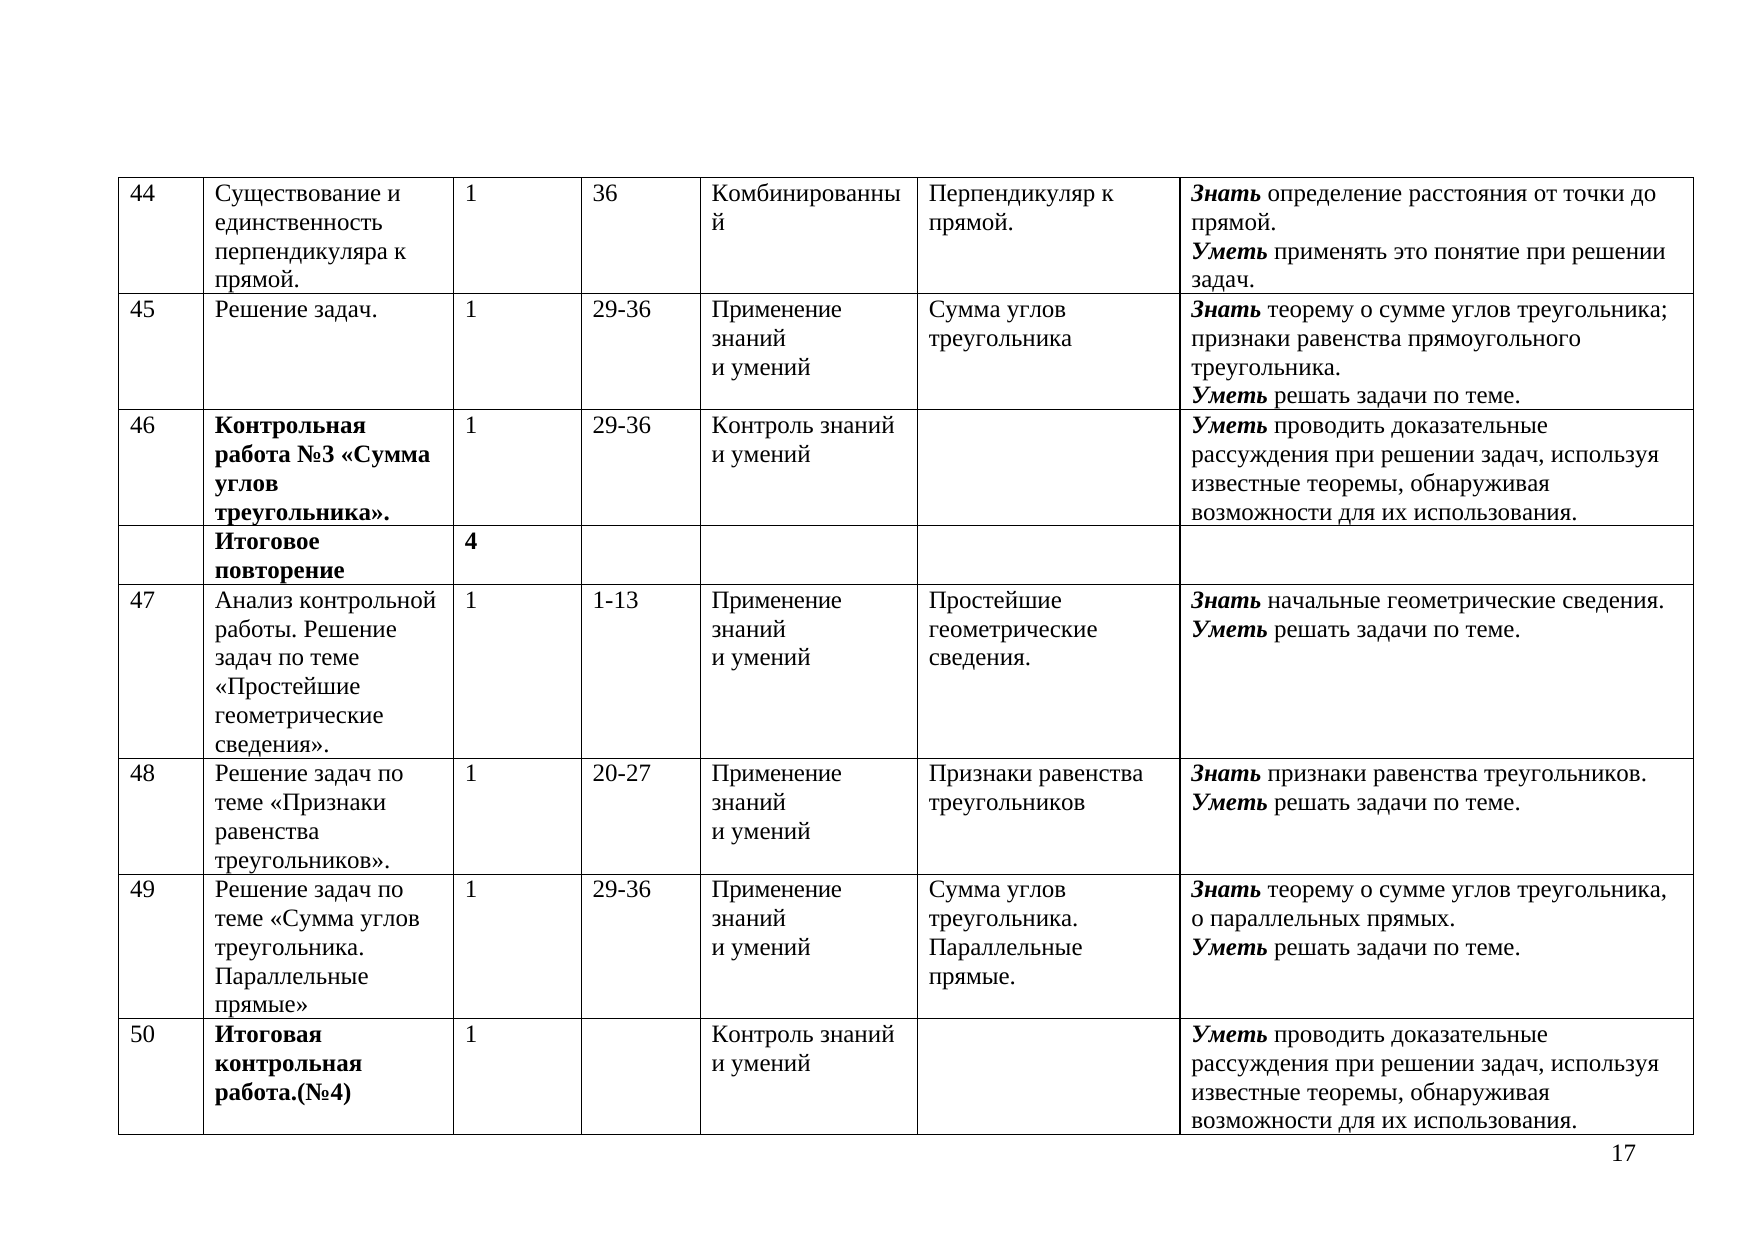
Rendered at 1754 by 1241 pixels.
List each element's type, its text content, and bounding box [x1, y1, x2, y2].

table_cell Анализ контрольной работы. Решение задач по теме «Простейшие геометрические сведения». [204, 585, 453, 757]
table_cell Применение знаний и умений [701, 759, 917, 873]
table_cell Простейшие геометрические сведения. [918, 585, 1179, 757]
table_cell Решение задач. [204, 294, 453, 409]
table_cell 1 [454, 294, 581, 409]
table_cell 47 [119, 585, 203, 757]
table_cell Применение знаний и умений [701, 875, 917, 1018]
table_cell Знать теорему о сумме углов треугольника; признаки равенства прямоугольного треугольника. Уметь решать задачи по теме. [1181, 294, 1693, 409]
table_cell [119, 526, 203, 584]
table_cell 1 [454, 1019, 581, 1134]
table_cell 46 [119, 410, 203, 525]
table_cell 1-13 [582, 585, 700, 757]
table_cell Сумма углов треугольника [918, 294, 1179, 409]
table_cell 29-36 [582, 410, 700, 525]
table_cell 29-36 [582, 875, 700, 1018]
table_cell 1 [454, 875, 581, 1018]
table_cell 1 [454, 759, 581, 873]
table_cell Существование и единственность перпендикуляра к прямой. [204, 178, 453, 293]
table_cell 1 [454, 585, 581, 757]
table_cell [1181, 526, 1693, 584]
table_cell 50 [119, 1019, 203, 1134]
table_cell Применение знаний и умений [701, 294, 917, 409]
table_cell Сумма углов треугольника. Параллельные прямые. [918, 875, 1179, 1018]
table_cell Уметь проводить доказательные рассуждения при решении задач, используя известные теоремы, обнаруживая возможности для их использования. [1181, 410, 1693, 525]
table_cell [582, 1019, 700, 1134]
table_cell 20-27 [582, 759, 700, 873]
table_cell 48 [119, 759, 203, 873]
table_cell [582, 526, 700, 584]
table_cell Уметь проводить доказательные рассуждения при решении задач, используя известные теоремы, обнаруживая возможности для их использования. [1181, 1019, 1693, 1134]
table_cell 44 [119, 178, 203, 293]
table_cell [918, 410, 1179, 525]
table_cell 29-36 [582, 294, 700, 409]
table_cell 45 [119, 294, 203, 409]
table_cell Комбинированный [701, 178, 917, 293]
table_cell Знать признаки равенства треугольников. Уметь решать задачи по теме. [1181, 759, 1693, 873]
table_cell [701, 526, 917, 584]
table_cell Знать начальные геометрические сведения. Уметь решать задачи по теме. [1181, 585, 1693, 757]
table_cell Итоговая контрольная работа.(№4) [204, 1019, 453, 1134]
table_cell 1 [454, 410, 581, 525]
table_cell Контроль знаний и умений [701, 1019, 917, 1134]
table_cell Решение задач по теме «Признаки равенства треугольников». [204, 759, 453, 873]
table_cell Признаки равенства треугольников [918, 759, 1179, 873]
table_cell Контрольная работа №3 «Сумма углов треугольника». [204, 410, 453, 525]
table_cell 1 [454, 178, 581, 293]
table_cell Применение знаний и умений [701, 585, 917, 757]
table_cell [918, 1019, 1179, 1134]
table_cell [918, 526, 1179, 584]
table_cell 49 [119, 875, 203, 1018]
table_cell Решение задач по теме «Сумма углов треугольника. Параллельные прямые» [204, 875, 453, 1018]
table_cell Контроль знаний и умений [701, 410, 917, 525]
table_cell 4 [454, 526, 581, 584]
table_cell 36 [582, 178, 700, 293]
table_cell Знать теорему о сумме углов треугольника, о параллельных прямых. Уметь решать задачи по теме. [1181, 875, 1693, 1018]
table_cell Итоговое повторение [204, 526, 453, 584]
table_cell Знать определение расстояния от точки до прямой. Уметь применять это понятие при решении задач. [1181, 178, 1693, 293]
table_cell Перпендикуляр к прямой. [918, 178, 1179, 293]
